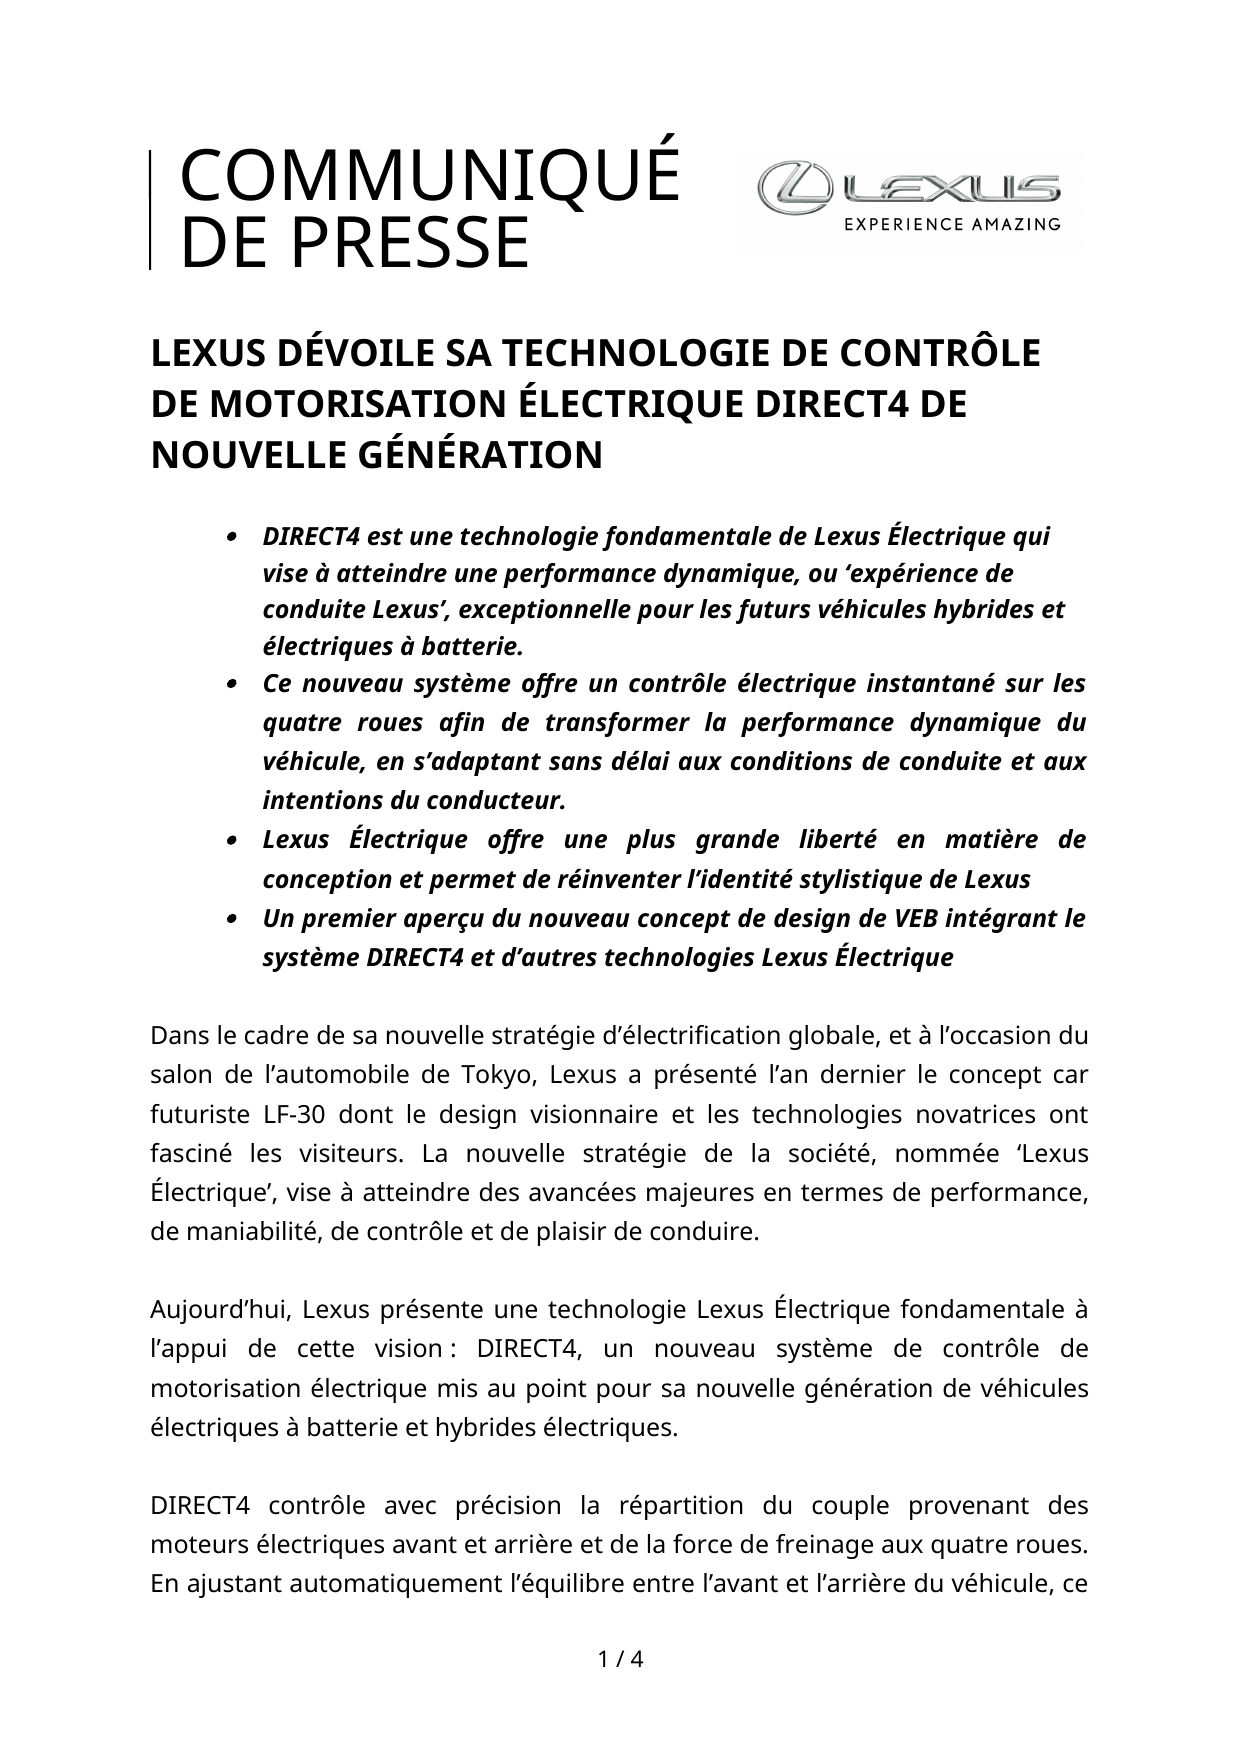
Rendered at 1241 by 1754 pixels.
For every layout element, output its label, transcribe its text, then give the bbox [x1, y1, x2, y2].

text LEXUS DÉVOILE SA TECHNOLOGIE DE CONTRÔLE DE MOTORISATION ÉLECTRIQUE DIRECT4 DE NOUVELLE GÉNÉRATION [150, 326, 1090, 479]
list Ce nouveau système offre un contrôle électrique instantané sur les quatre roues afin de transformer la performance dynamique du véhicule, en s’adaptant sans délai aux conditions de conduite et aux intentions du conducteur. [225, 666, 1090, 817]
list Un premier aperçu du nouveau concept de design de VEB intégrant le système DIRECT4 et d’autres technologies Lexus Électrique [225, 901, 1090, 974]
list DIRECT4 est une technologie fondamentale de Lexus Électrique qui vise à atteindre une performance dynamique, ou ‘expérience de conduite Lexus’, exceptionnelle pour les futurs véhicules hybrides et électriques à batterie. [225, 518, 1090, 663]
text Dans le cadre de sa nouvelle stratégie d’électrification globale, et à l’occasion du salon de l’automobile de Tokyo, Lexus a présenté l’an dernier le concept car futuriste LF-30 dont le design visionnaire et les technologies novatrices ont fasciné les visiteurs. La nouvelle stratégie de la société, nommée ‘Lexus Électrique’, vise à atteindre des avancées majeures en termes de performance, de maniabilité, de contrôle et de plaisir de conduire. [150, 1018, 1090, 1248]
picture [731, 150, 1087, 257]
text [150, 1488, 1090, 1600]
text Aujourd’hui, Lexus présente une technologie Lexus Électrique fondamentale à l’appui de cette vision : DIRECT4, un nouveau système de contrôle de motorisation électrique mis au point pour sa nouvelle génération de véhicules électriques à batterie et hybrides électriques. [150, 1292, 1090, 1443]
list Lexus Électrique offre une plus grande liberté en matière de conception et permet de réinventer l’identité stylistique de Lexus [225, 822, 1090, 895]
